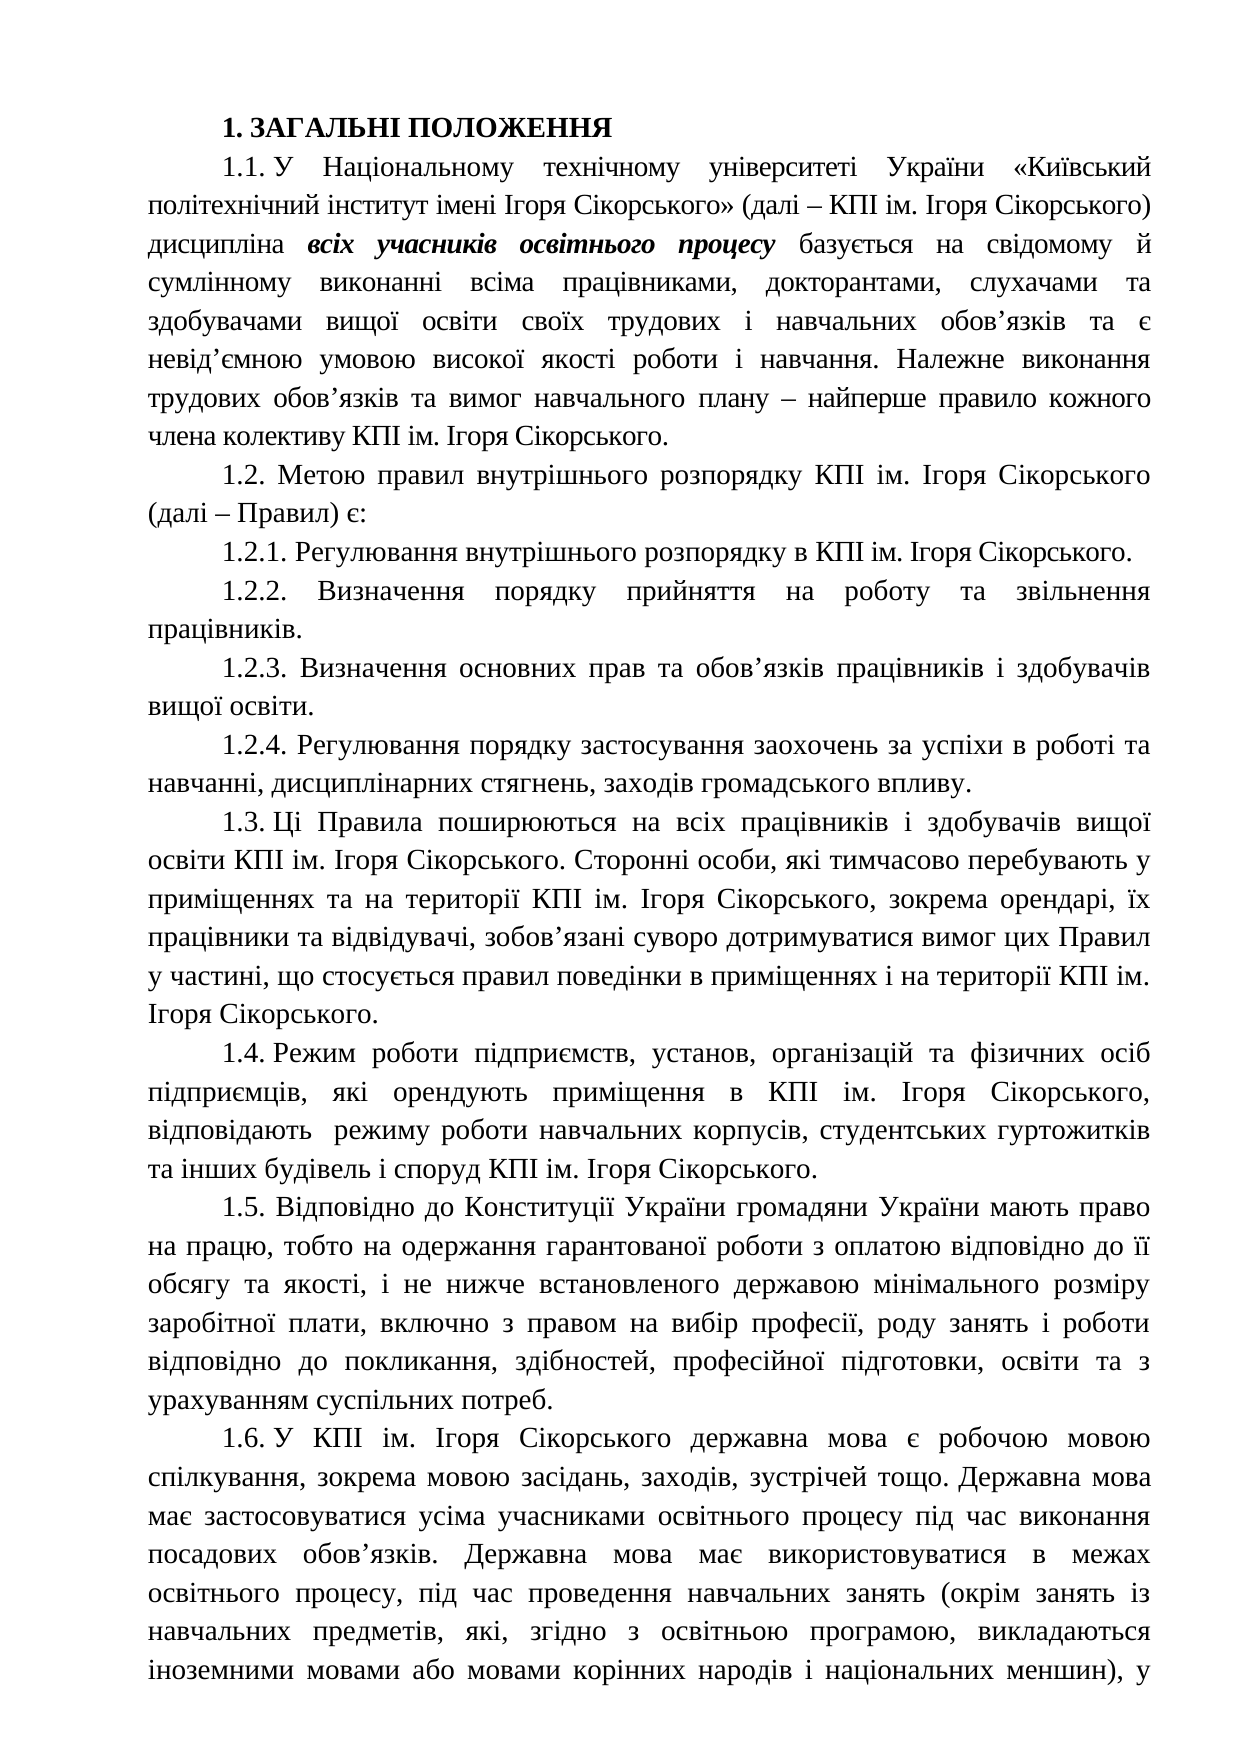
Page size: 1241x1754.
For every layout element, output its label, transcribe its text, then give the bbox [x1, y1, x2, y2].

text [148, 1421, 1152, 1685]
text 1.2.2. Визначення порядку прийняття на роботу та звільнення працівників. [148, 573, 1152, 645]
text 1.1. У Національному технічному університеті України «Київський політехнічний інститут імені Ігоря Сікорського» (далі – КПІ ім. Ігоря Сікорського) дисципліна всіх учасників освітнього процесу базується на свідомому й сумлінному виконанні всіма працівниками, докторантами, слухачами та здобувачами вищої освіти своїх трудових і навчальних обов’язків та є невід’ємною умовою високої якості роботи і навчання. Належне виконання трудових обов’язків та вимог навчального плану – найперше правило кожного члена колективу КПІ ім. Ігоря Сікорського. [148, 149, 1152, 452]
text 1. ЗАГАЛЬНІ ПОЛОЖЕННЯ [148, 110, 1152, 144]
text 1.5. Відповідно до Конституції України громадяни України мають право на працю, тобто на одержання гарантованої роботи з оплатою відповідно до її обсягу та якості, і не нижче встановленого державою мінімального розміру заробітної плати, включно з правом на вибір професії, роду занять і роботи відповідно до покликання, здібностей, професійної підготовки, освіти та з урахуванням суспільних потреб. [148, 1189, 1152, 1416]
text 1.4. Режим роботи підприємств, установ, організацій та фізичних осіб підприємців, які орендують приміщення в КПІ ім. Ігоря Сікорського, відповідають режиму роботи навчальних корпусів, студентських гуртожитків та інших будівель і споруд КПІ ім. Ігоря Сікорського. [148, 1035, 1152, 1184]
text 1.2.4. Регулювання порядку застосування заохочень за успіхи в роботі та навчанні, дисциплінарних стягнень, заходів громадського впливу. [148, 727, 1152, 799]
text 1.3. Ці Правила поширюються на всіх працівників і здобувачів вищої освіти КПІ ім. Ігоря Сікорського. Сторонні особи, які тимчасово перебувають у приміщеннях та на території КПІ ім. Ігоря Сікорського, зокрема орендарі, їх працівники та відвідувачі, зобов’язані суворо дотримуватися вимог цих Правил у частині, що стосується правил поведінки в приміщеннях і на території КПІ ім. Ігоря Сікорського. [148, 804, 1152, 1030]
text 1.2.1. Регулювання внутрішнього розпорядку в КПІ ім. Ігоря Сікорського. [148, 534, 1152, 568]
text 1.2. Метою правил внутрішнього розпорядку КПІ ім. Ігоря Сікорського (далі – Правил) є: [148, 457, 1152, 529]
text 1.2.3. Визначення основних прав та обов’язків працівників і здобувачів вищої освіти. [148, 650, 1152, 722]
